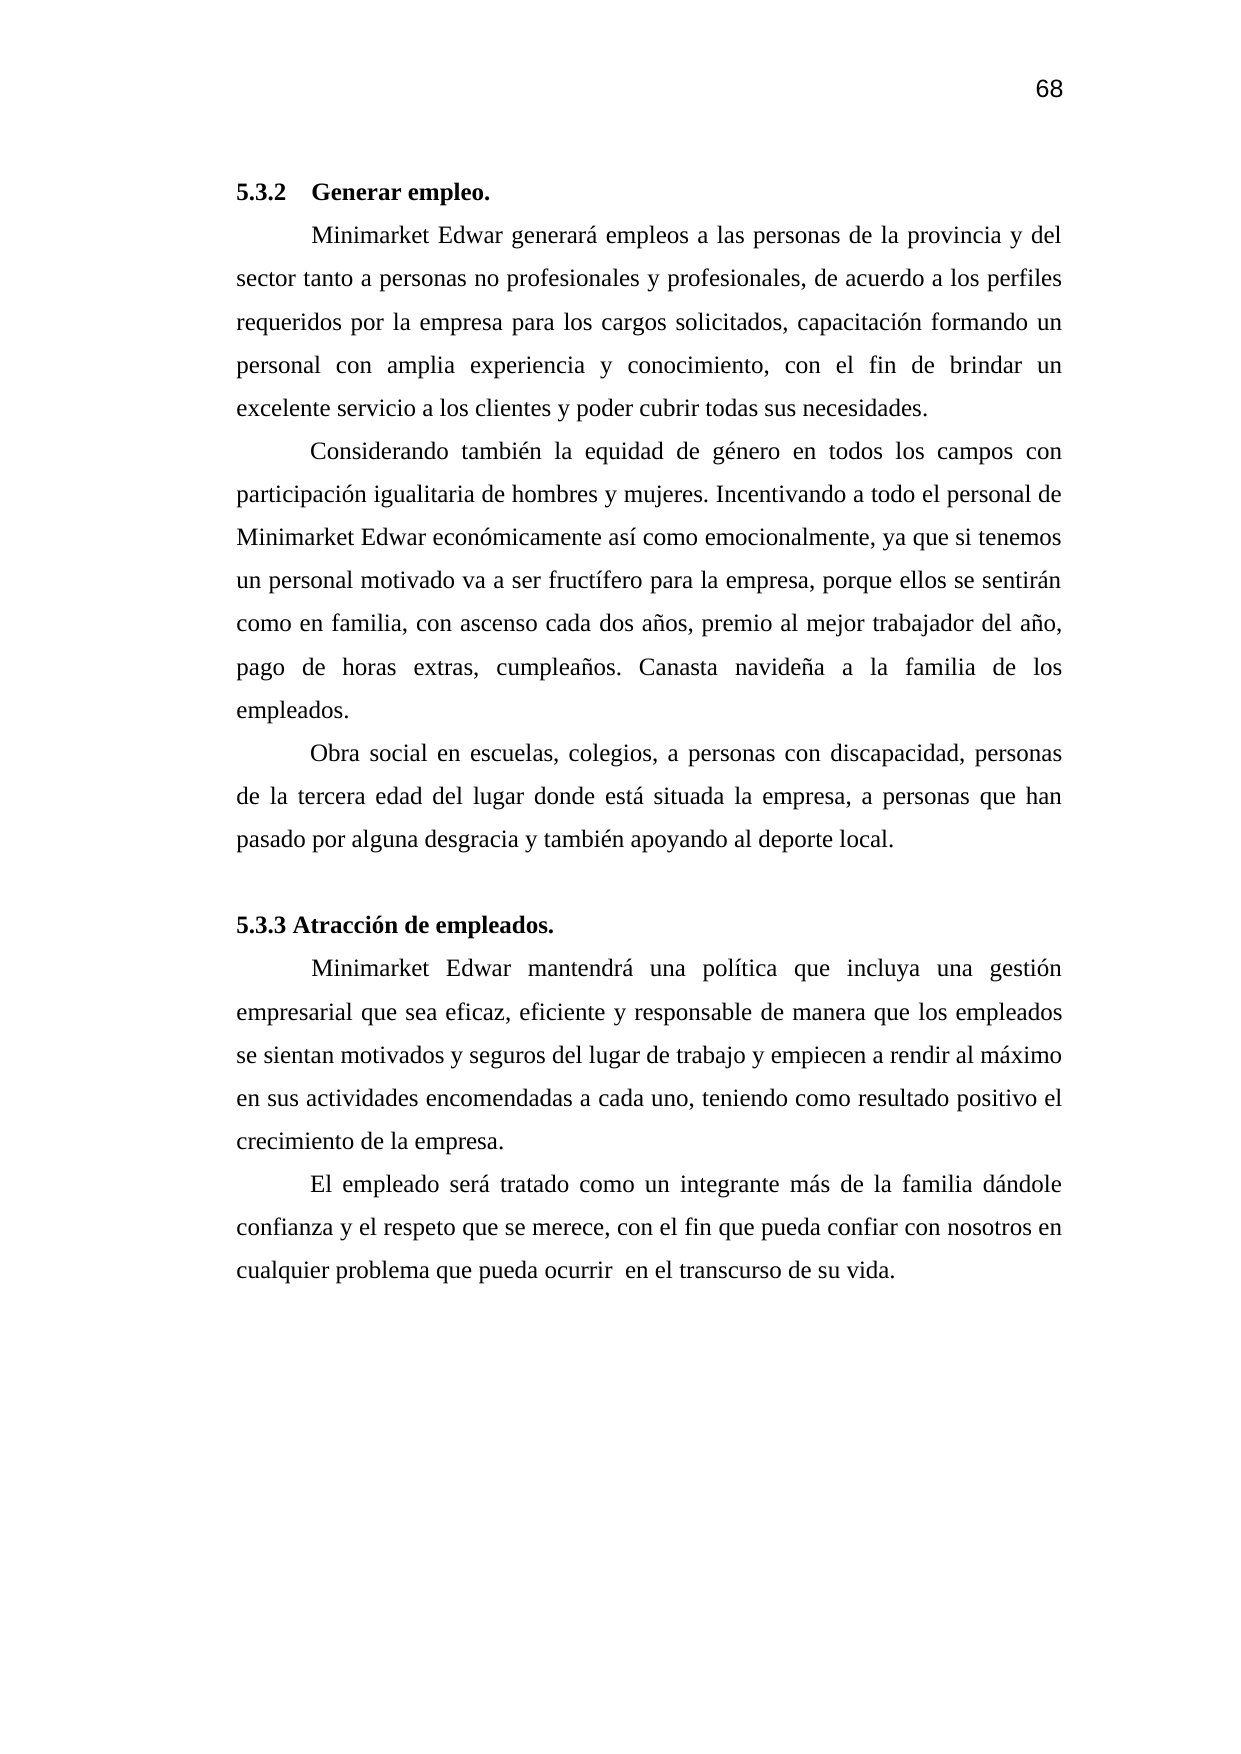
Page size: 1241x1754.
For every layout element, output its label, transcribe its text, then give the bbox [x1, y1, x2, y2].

text Obra social en escuelas, colegios, a personas con discapacidad, personas de la tercera edad del lugar donde está situada la empresa, a personas que han pasado por alguna desgracia y también apoyando al deporte local. [236, 738, 1063, 853]
text Considerando también la equidad de género en todos los campos con participación igualitaria de hombres y mujeres. Incentivando a todo el personal de Minimarket Edwar económicamente así como emocionalmente, ya que si tenemos un personal motivado va a ser fructífero para la empresa, porque ellos se sentirán como en familia, con ascenso cada dos años, premio al mejor trabajador del año, pago de horas extras, cumpleaños. Canasta navideña a la familia de los empleados. [236, 436, 1063, 723]
text El empleado será tratado como un integrante más de la familia dándole confianza y el respeto que se merece, con el fin que pueda confiar con nosotros en cualquier problema que pueda ocurrir en el transcurso de su vida. [236, 1169, 1063, 1284]
text Minimarket Edwar mantendrá una política que incluya una gestión empresarial que sea eficaz, eficiente y responsable de manera que los empleados se sientan motivados y seguros del lugar de trabajo y empiecen a rendir al máximo en sus actividades encomendadas a cada uno, teniendo como resultado positivo el crecimiento de la empresa. [236, 953, 1063, 1155]
list Generar empleo. [236, 177, 1063, 206]
text Minimarket Edwar generará empleos a las personas de la provincia y del sector tanto a personas no profesionales y profesionales, de acuerdo a los perfiles requeridos por la empresa para los cargos solicitados, capacitación formando un personal con amplia experiencia y conocimiento, con el fin de brindar un excelente servicio a los clientes y poder cubrir todas sus necesidades. [236, 220, 1063, 422]
text 5.3.3 Atracción de empleados. [236, 910, 1063, 939]
